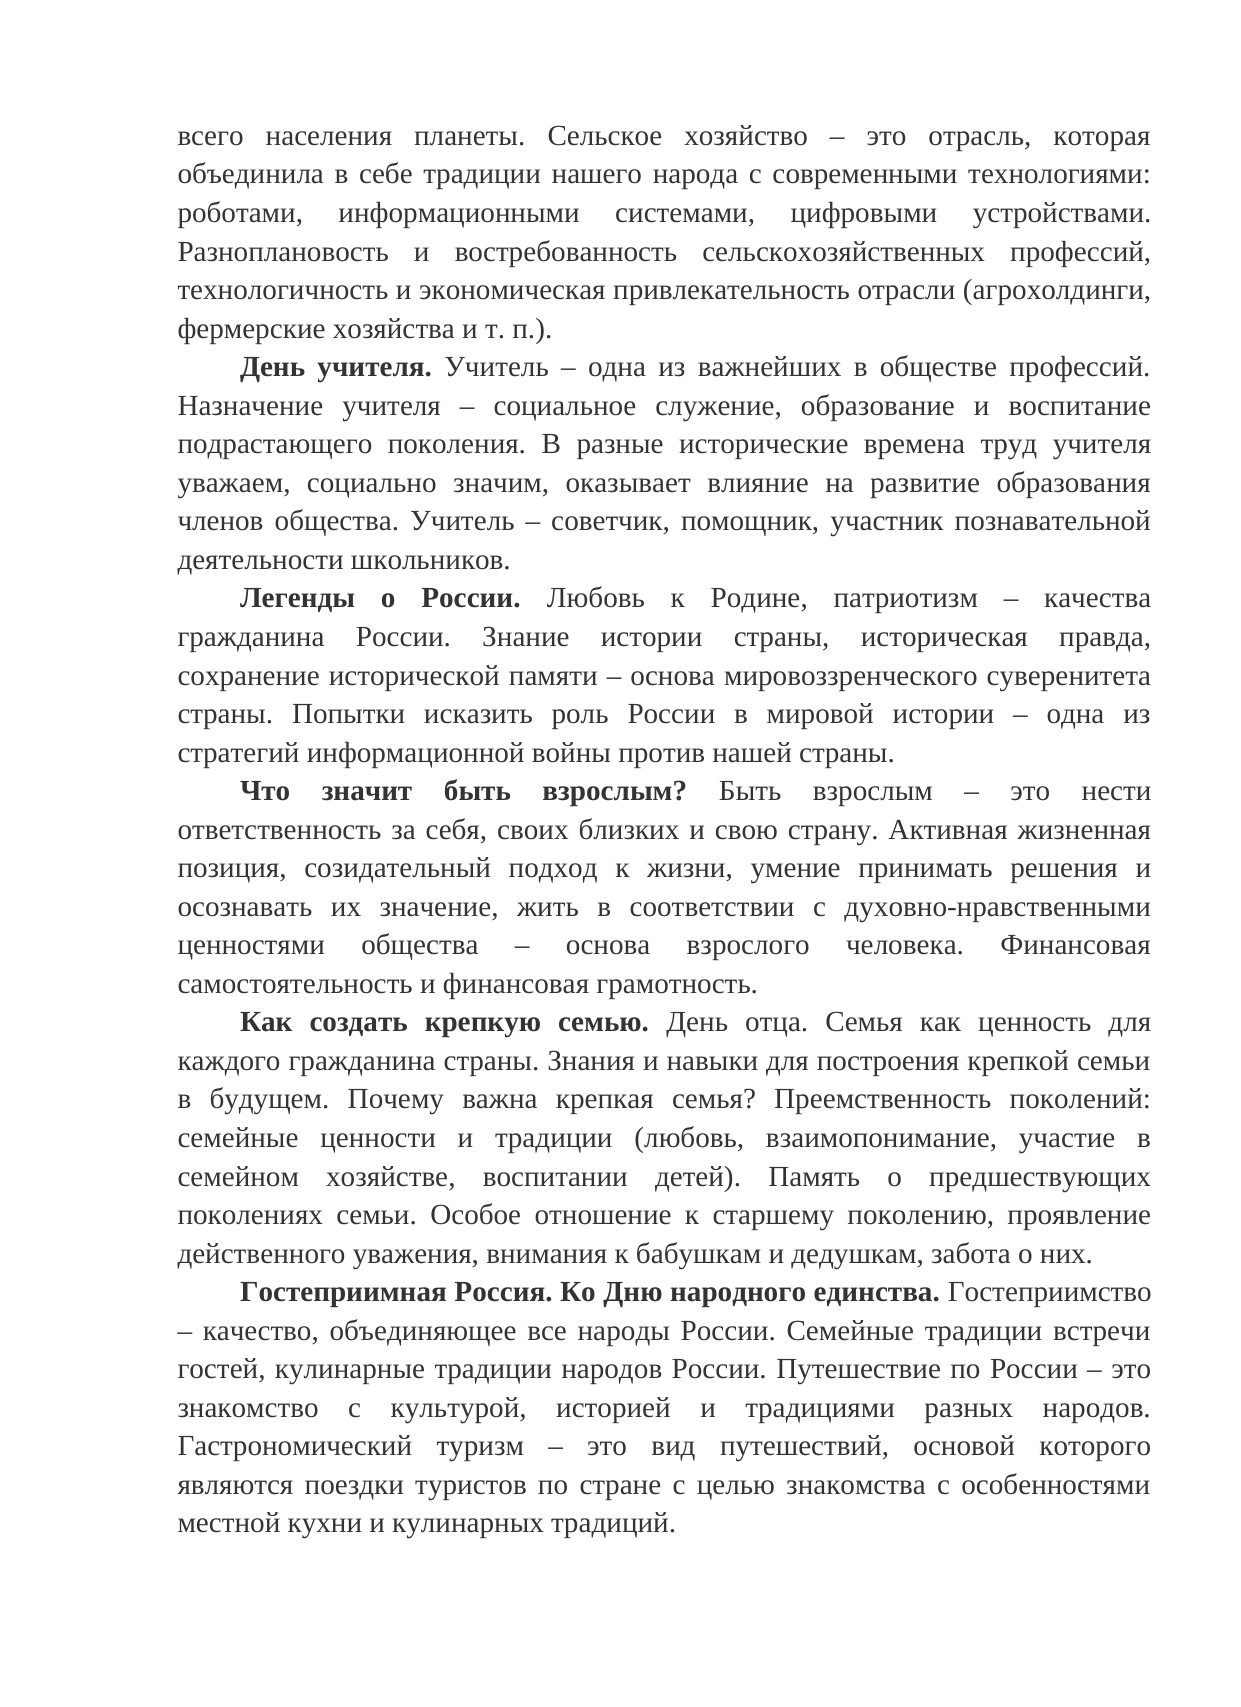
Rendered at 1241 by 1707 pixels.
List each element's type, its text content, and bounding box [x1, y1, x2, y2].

text Легенды о России. Любовь к Родине, патриотизм – качества гражданина России. Знание истории страны, историческая правда, сохранение исторической памяти – основа мировоззренческого суверенитета страны. Попытки исказить роль России в мировой истории – одна из стратегий информационной войны против нашей страны. [177, 581, 1152, 768]
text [177, 118, 1152, 344]
text Что значит быть взрослым? Быть взрослым – это нести ответственность за себя, своих близких и свою страну. Активная жизненная позиция, созидательный подход к жизни, умение принимать решения и осознавать их значение, жить в соответствии с духовно-нравственными ценностями общества – основа взрослого человека. Финансовая самостоятельность и финансовая грамотность. [177, 773, 1152, 999]
text Гостеприимная Россия. Ко Дню народного единства. Гостеприимство – качество, объединяющее все народы России. Семейные традиции встречи гостей, кулинарные традиции народов России. Путешествие по России – это знакомство с культурой, историей и традициями разных народов. Гастрономический туризм – это вид путешествий, основой которого являются поездки туристов по стране с целью знакомства с особенностями местной кухни и кулинарных традиций. [177, 1274, 1152, 1539]
text Как создать крепкую семью. День отца. Семья как ценность для каждого гражданина страны. Знания и навыки для построения крепкой семьи в будущем. Почему важна крепкая семья? Преемственность поколений: семейные ценности и традиции (любовь, взаимопонимание, участие в семейном хозяйстве, воспитании детей). Память о предшествующих поколениях семьи. Особое отношение к старшему поколению, проявление действенного уважения, внимания к бабушкам и дедушкам, забота о них. [177, 1004, 1152, 1269]
text День учителя. Учитель – одна из важнейших в обществе профессий. Назначение учителя – социальное служение, образование и воспитание подрастающего поколения. В разные исторические времена труд учителя уважаем, социально значим, оказывает влияние на развитие образования членов общества. Учитель – советчик, помощник, участник познавательной деятельности школьников. [177, 349, 1152, 576]
